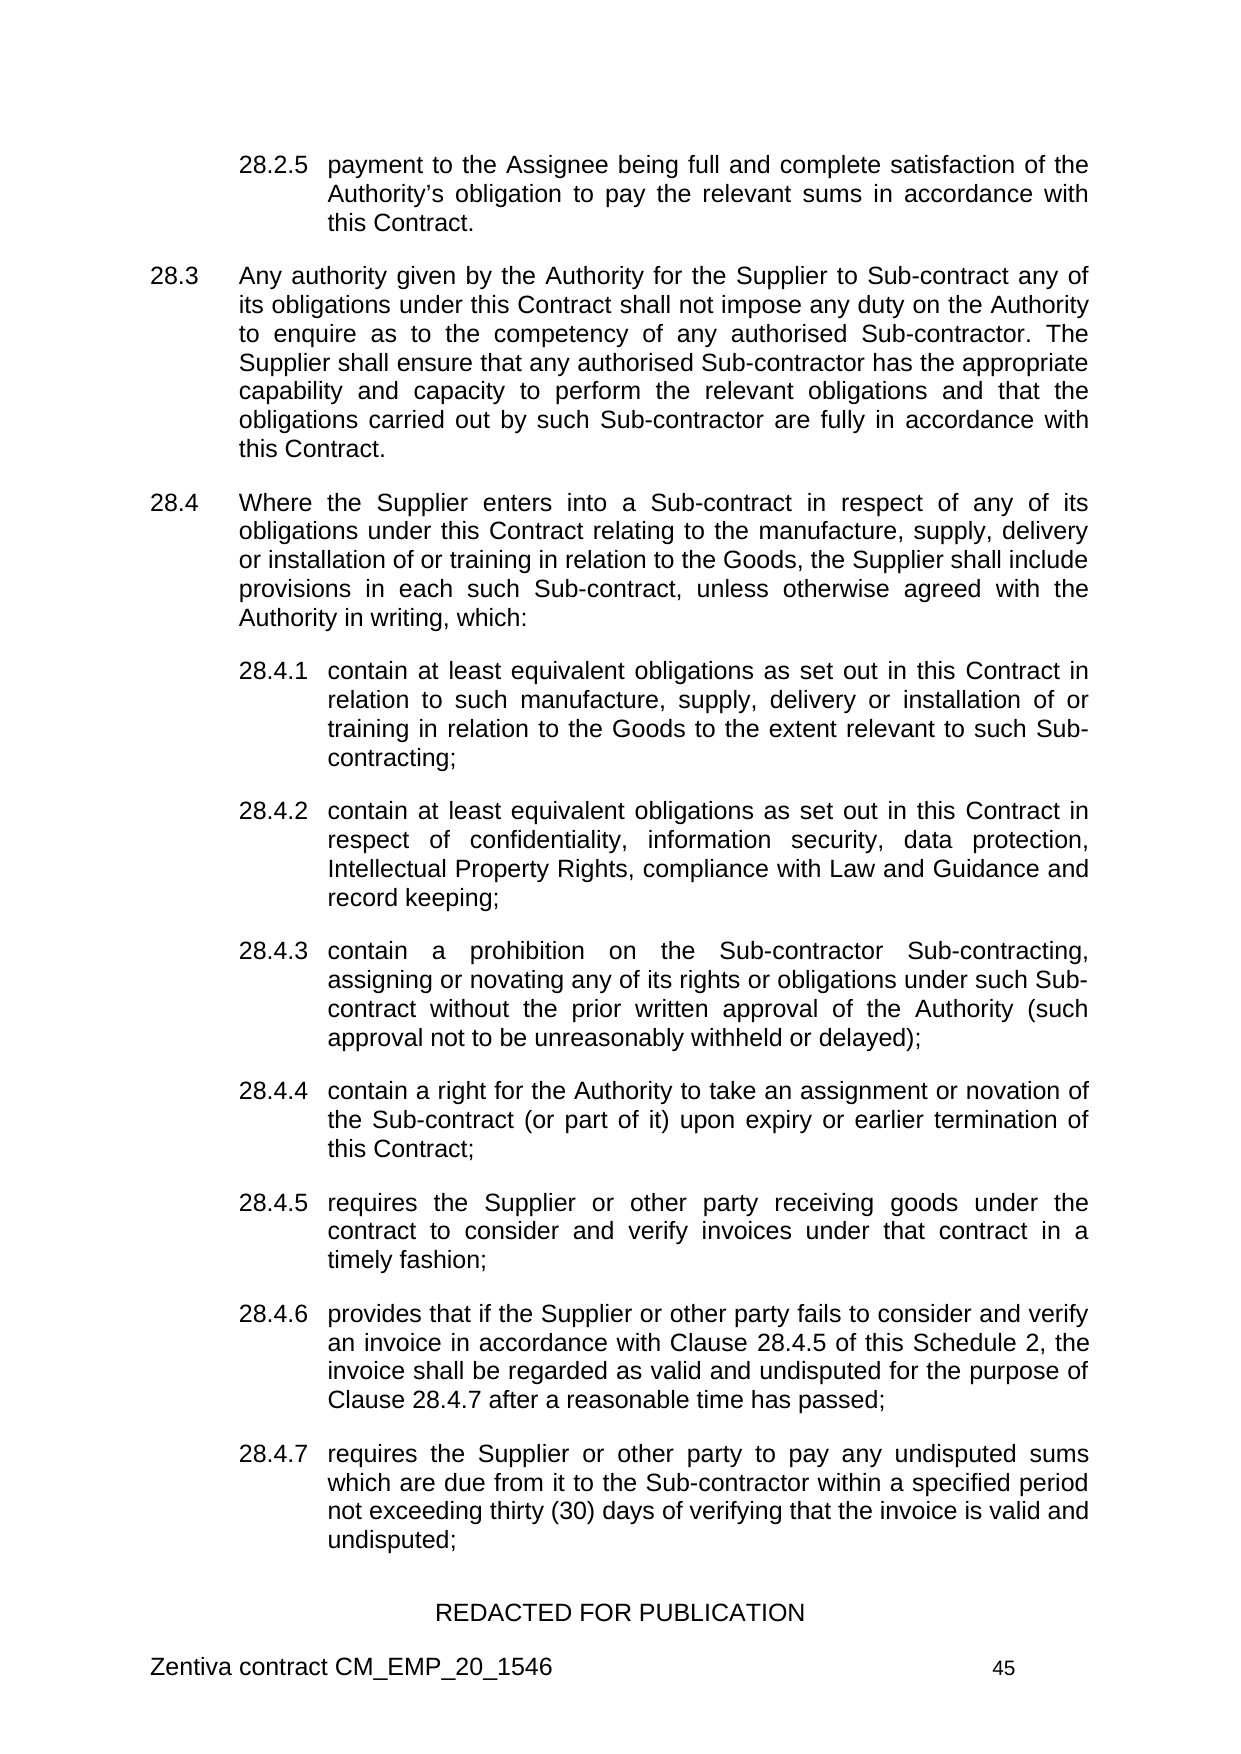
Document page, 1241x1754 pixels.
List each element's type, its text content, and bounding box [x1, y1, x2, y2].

text requires the Supplier or other party to pay any undisputed sums which are due from it to the Sub-contractor within a specified period not exceeding thirty (30) days of verifying that the invoice is valid and undisputed; [239, 1439, 1090, 1554]
text contain a prohibition on the Sub-contractor Sub-contracting, assigning or novating any of its rights or obligations under such Sub-contract without the prior written approval of the Authority (such approval not to be unreasonably withheld or delayed); [239, 936, 1090, 1051]
text Any authority given by the Authority for the Supplier to Sub-contract any of its obligations under this Contract shall not impose any duty on the Authority to enquire as to the competency of any authorised Sub-contractor. The Supplier shall ensure that any authorised Sub-contractor has the appropriate capability and capacity to perform the relevant obligations and that the obligations carried out by such Sub-contractor are fully in accordance with this Contract. [150, 261, 1090, 462]
text contain at least equivalent obligations as set out in this Contract in respect of confidentiality, information security, data protection, Intellectual Property Rights, compliance with Law and Guidance and record keeping; [239, 796, 1090, 911]
text requires the Supplier or other party receiving goods under the contract to consider and verify invoices under that contract in a timely fashion; [239, 1187, 1090, 1274]
text Where the Supplier enters into a Sub-contract in respect of any of its obligations under this Contract relating to the manufacture, supply, delivery or installation of or training in relation to the Goods, the Supplier shall include provisions in each such Sub-contract, unless otherwise agreed with the Authority in writing, which: [150, 487, 1090, 631]
text provides that if the Supplier or other party fails to consider and verify an invoice in accordance with Clause 28.4.5 of this Schedule 2, the invoice shall be regarded as valid and undisputed for the purpose of Clause 28.4.7 after a reasonable time has passed; [239, 1299, 1090, 1414]
text contain at least equivalent obligations as set out in this Contract in relation to such manufacture, supply, delivery or installation of or training in relation to the Goods to the extent relevant to such Sub-contracting; [239, 656, 1090, 771]
text contain a right for the Authority to take an assignment or novation of the Sub-contract (or part of it) upon expiry or earlier termination of this Contract; [239, 1076, 1090, 1162]
text payment to the Assignee being full and complete satisfaction of the Authority’s obligation to pay the relevant sums in accordance with this Contract. [239, 150, 1090, 236]
